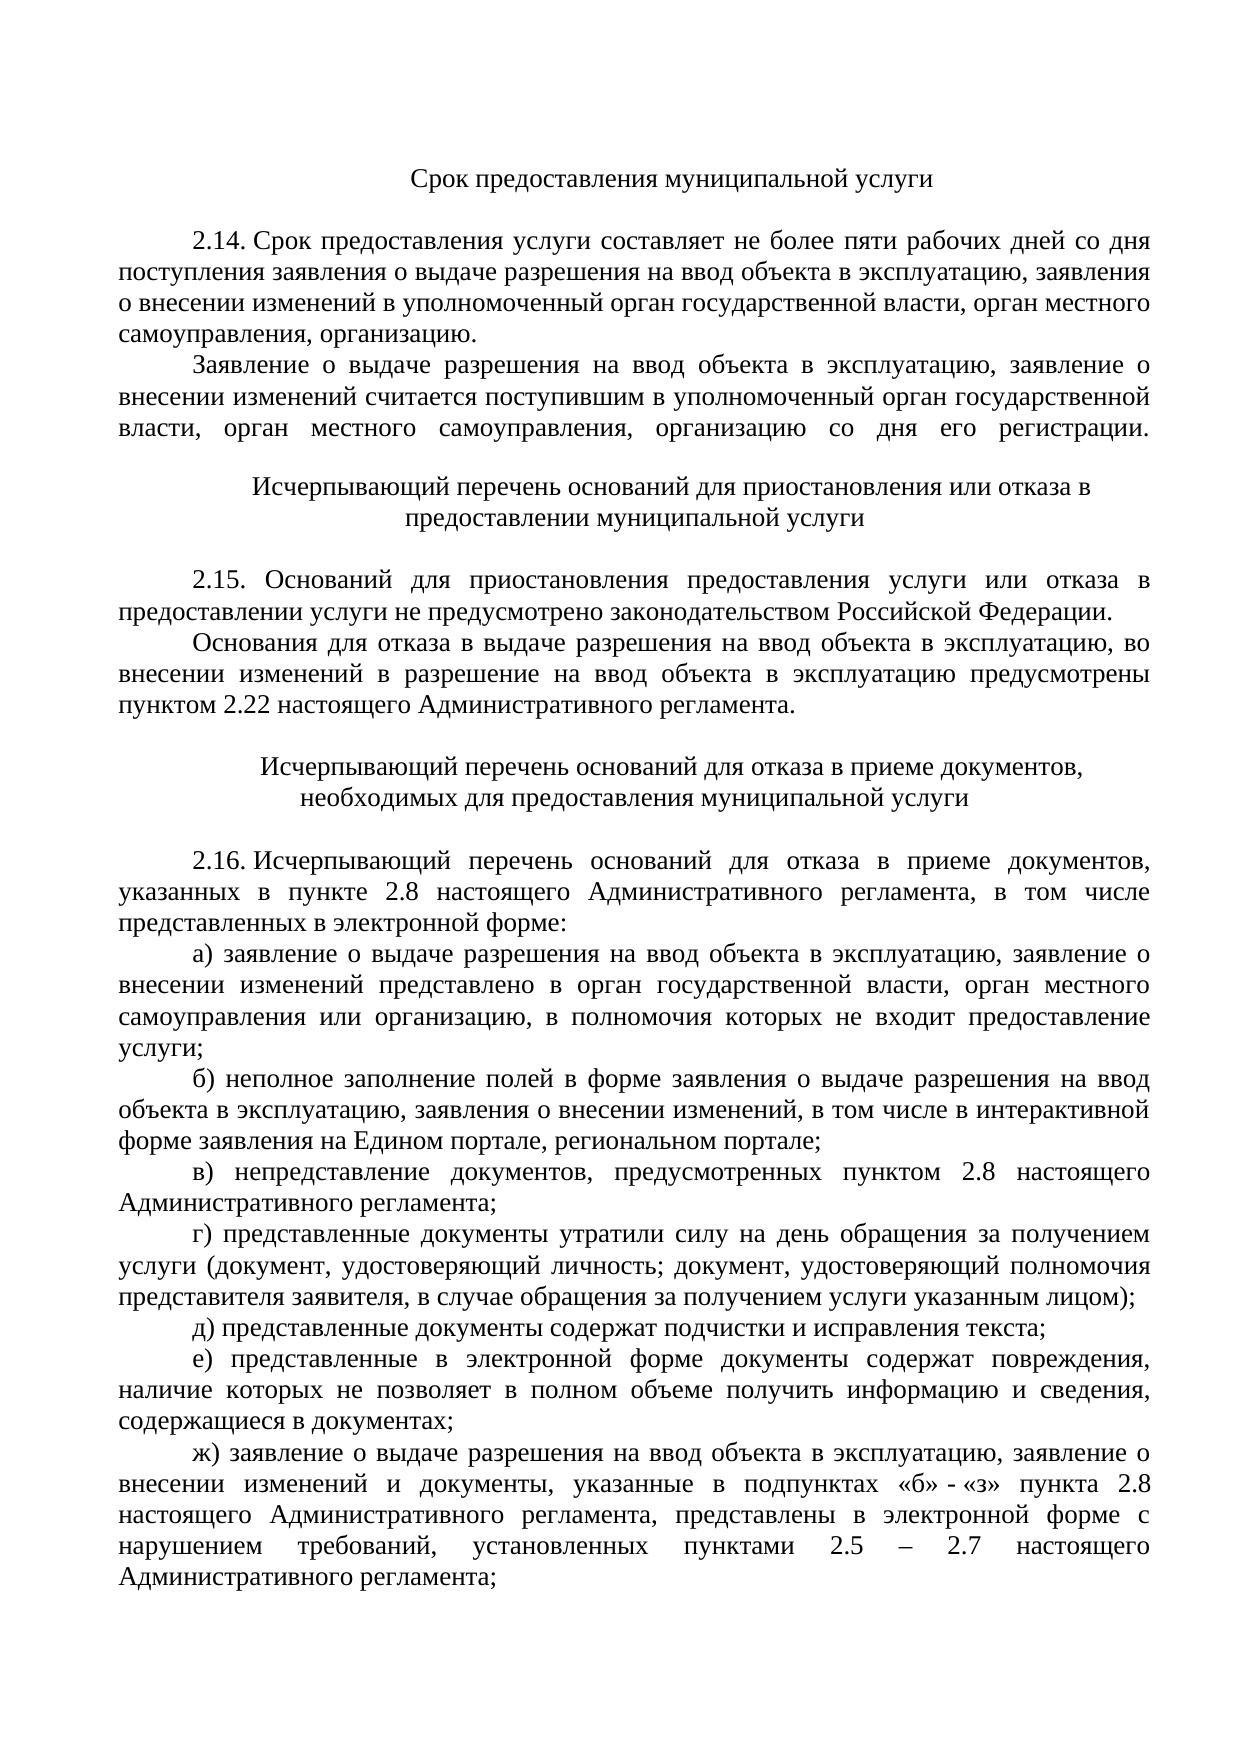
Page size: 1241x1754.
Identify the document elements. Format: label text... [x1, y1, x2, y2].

text Основания для отказа в выдаче разрешения на ввод объекта в эксплуатацию, во внесении изменений в разрешение на ввод объекта в эксплуатацию предусмотрены пунктом 2.22 настоящего Административного регламента. [118, 626, 1152, 719]
text б) неполное заполнение полей в форме заявления о выдаче разрешения на ввод объекта в эксплуатацию, заявления о внесении изменений, в том числе в интерактивной форме заявления на Едином портале, региональном портале; [118, 1062, 1152, 1155]
text г) представленные документы утратили силу на день обращения за получением услуги (документ, удостоверяющий личность; документ, удостоверяющий полномочия представителя заявителя, в случае обращения за получением услуги указанным лицом); [118, 1218, 1152, 1311]
text Исчерпывающий перечень оснований для отказа в приеме документов, необходимых для предоставления муниципальной услуги [118, 750, 1152, 813]
text д) представленные документы содержат подчистки и исправления текста; [118, 1311, 1152, 1342]
text 2.14. Срок предоставления услуги составляет не более пяти рабочих дней со дня поступления заявления о выдаче разрешения на ввод объекта в эксплуатацию, заявления о внесении изменений в уполномоченный орган государственной власти, орган местного самоуправления, организацию. [118, 224, 1152, 349]
text Срок предоставления муниципальной услуги [118, 162, 1152, 193]
text 2.16. Исчерпывающий перечень оснований для отказа в приеме документов, указанных в пункте 2.8 настоящего Административного регламента, в том числе представленных в электронной форме: [118, 844, 1152, 937]
text в) непредставление документов, предусмотренных пунктом 2.8 настоящего Административного регламента; [118, 1155, 1152, 1218]
text Исчерпывающий перечень оснований для приостановления или отказа в предоставлении муниципальной услуги [118, 470, 1152, 532]
text ж) заявление о выдаче разрешения на ввод объекта в эксплуатацию, заявление о внесении изменений и документы, указанные в подпунктах «б» - «з» пункта 2.8 настоящего Административного регламента, представлены в электронной форме с нарушением требований, установленных пунктами 2.5 – 2.7 настоящего Административного регламента; [118, 1436, 1152, 1591]
text Заявление о выдаче разрешения на ввод объекта в эксплуатацию, заявление о внесении изменений считается поступившим в уполномоченный орган государственной власти, орган местного самоуправления, организацию со дня его регистрации. [118, 349, 1152, 470]
text а) заявление о выдаче разрешения на ввод объекта в эксплуатацию, заявление о внесении изменений представлено в орган государственной власти, орган местного самоуправления или организацию, в полномочия которых не входит предоставление услуги; [118, 937, 1152, 1062]
text е) представленные в электронной форме документы содержат повреждения, наличие которых не позволяет в полном объеме получить информацию и сведения, содержащиеся в документах; [118, 1342, 1152, 1436]
text 2.15. Оснований для приостановления предоставления услуги или отказа в предоставлении услуги не предусмотрено законодательством Российской Федерации. [118, 563, 1152, 626]
